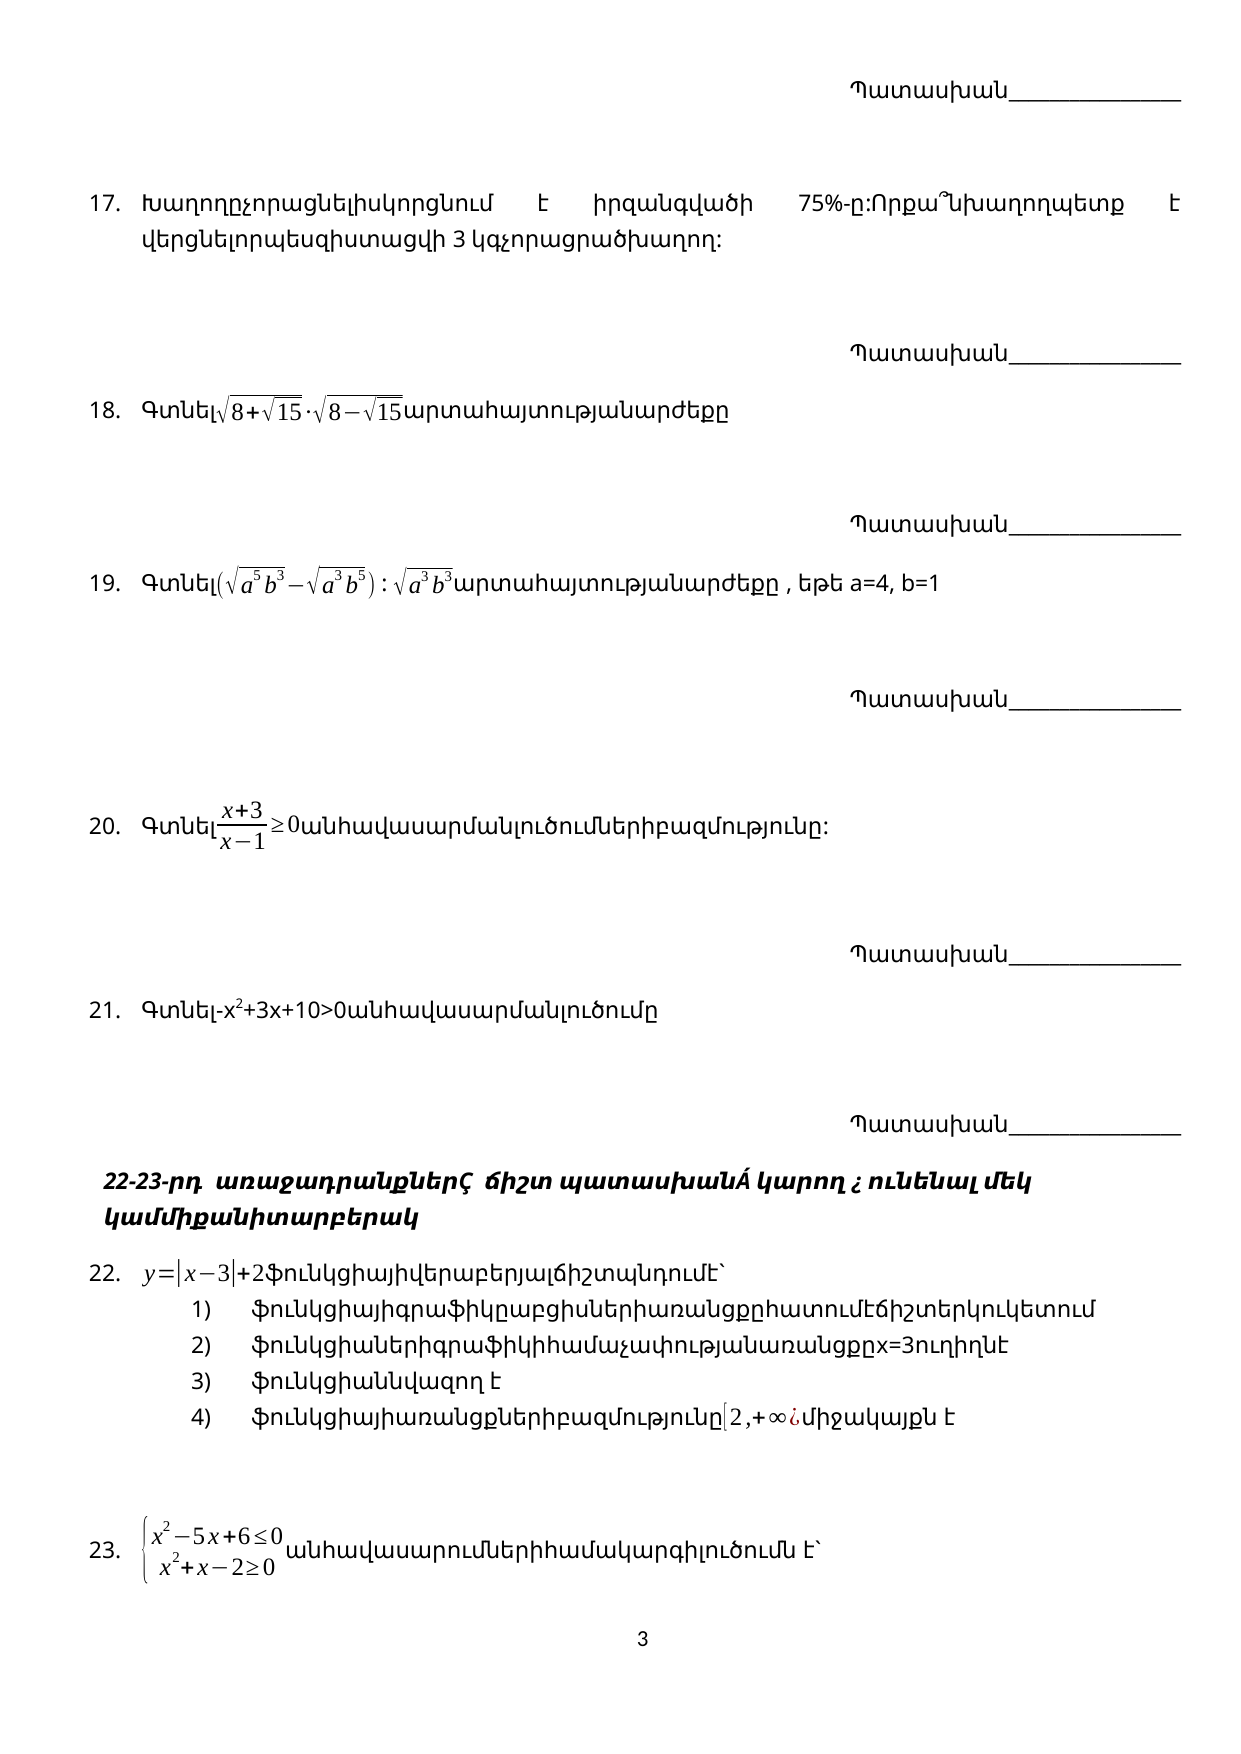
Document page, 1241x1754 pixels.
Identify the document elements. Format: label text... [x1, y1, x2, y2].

list ֆունկցիայիառանցքներիբազմությունըմիջակայքն է [178, 1401, 1181, 1432]
text Պատասխան_________________ [89, 683, 1181, 714]
list անհավասարումներիհամակարգիլուծումն է` [89, 1514, 1181, 1584]
list ֆունկցիայիվերաբերյալճիշտպնդումէ` [89, 1257, 1181, 1288]
list ֆունկցիայիգրաֆիկըաբցիսներիառանցքըհատումէճիշտերկուկետում [178, 1293, 1181, 1324]
text Պատասխան_________________ [89, 74, 1181, 105]
text Պատասխան_________________ [103, 1108, 1181, 1139]
list Գտնել-x2+3x+10>0անհավասարմանլուծումը [89, 994, 1181, 1026]
text 22-23-րդ առաջադրանքներÇ ճիշտ պատասխանÁ կարող ¿ ունենալ մեկ կամմիքանիտարբերակ [103, 1164, 1181, 1232]
text Պատասխան_________________ [103, 937, 1181, 969]
list Խաղողըչորացնելիսկորցնում է իրզանգվածի 75%-ը:Որքա՞նխաղողպետք է վերցնելորպեսզիստացվի 3 կգչորացրածխաղող: [89, 187, 1181, 254]
text Պատասխան_________________ [89, 337, 1181, 368]
list ֆունկցիաննվազող է [178, 1365, 1181, 1396]
text Պատասխան_________________ [89, 508, 1181, 539]
list Գտնել : արտահայտությանարժեքը , եթե a=4, b=1 [89, 565, 1181, 600]
list Գտնելարտահայտությանարժեքը [89, 394, 1181, 426]
list Գտնելանհավասարմանլուծումներիբազմությունը: [89, 796, 1181, 855]
list ֆունկցիաներիգրաֆիկիհամաչափությանառանցքըx=3ուղիղնէ [178, 1329, 1181, 1360]
